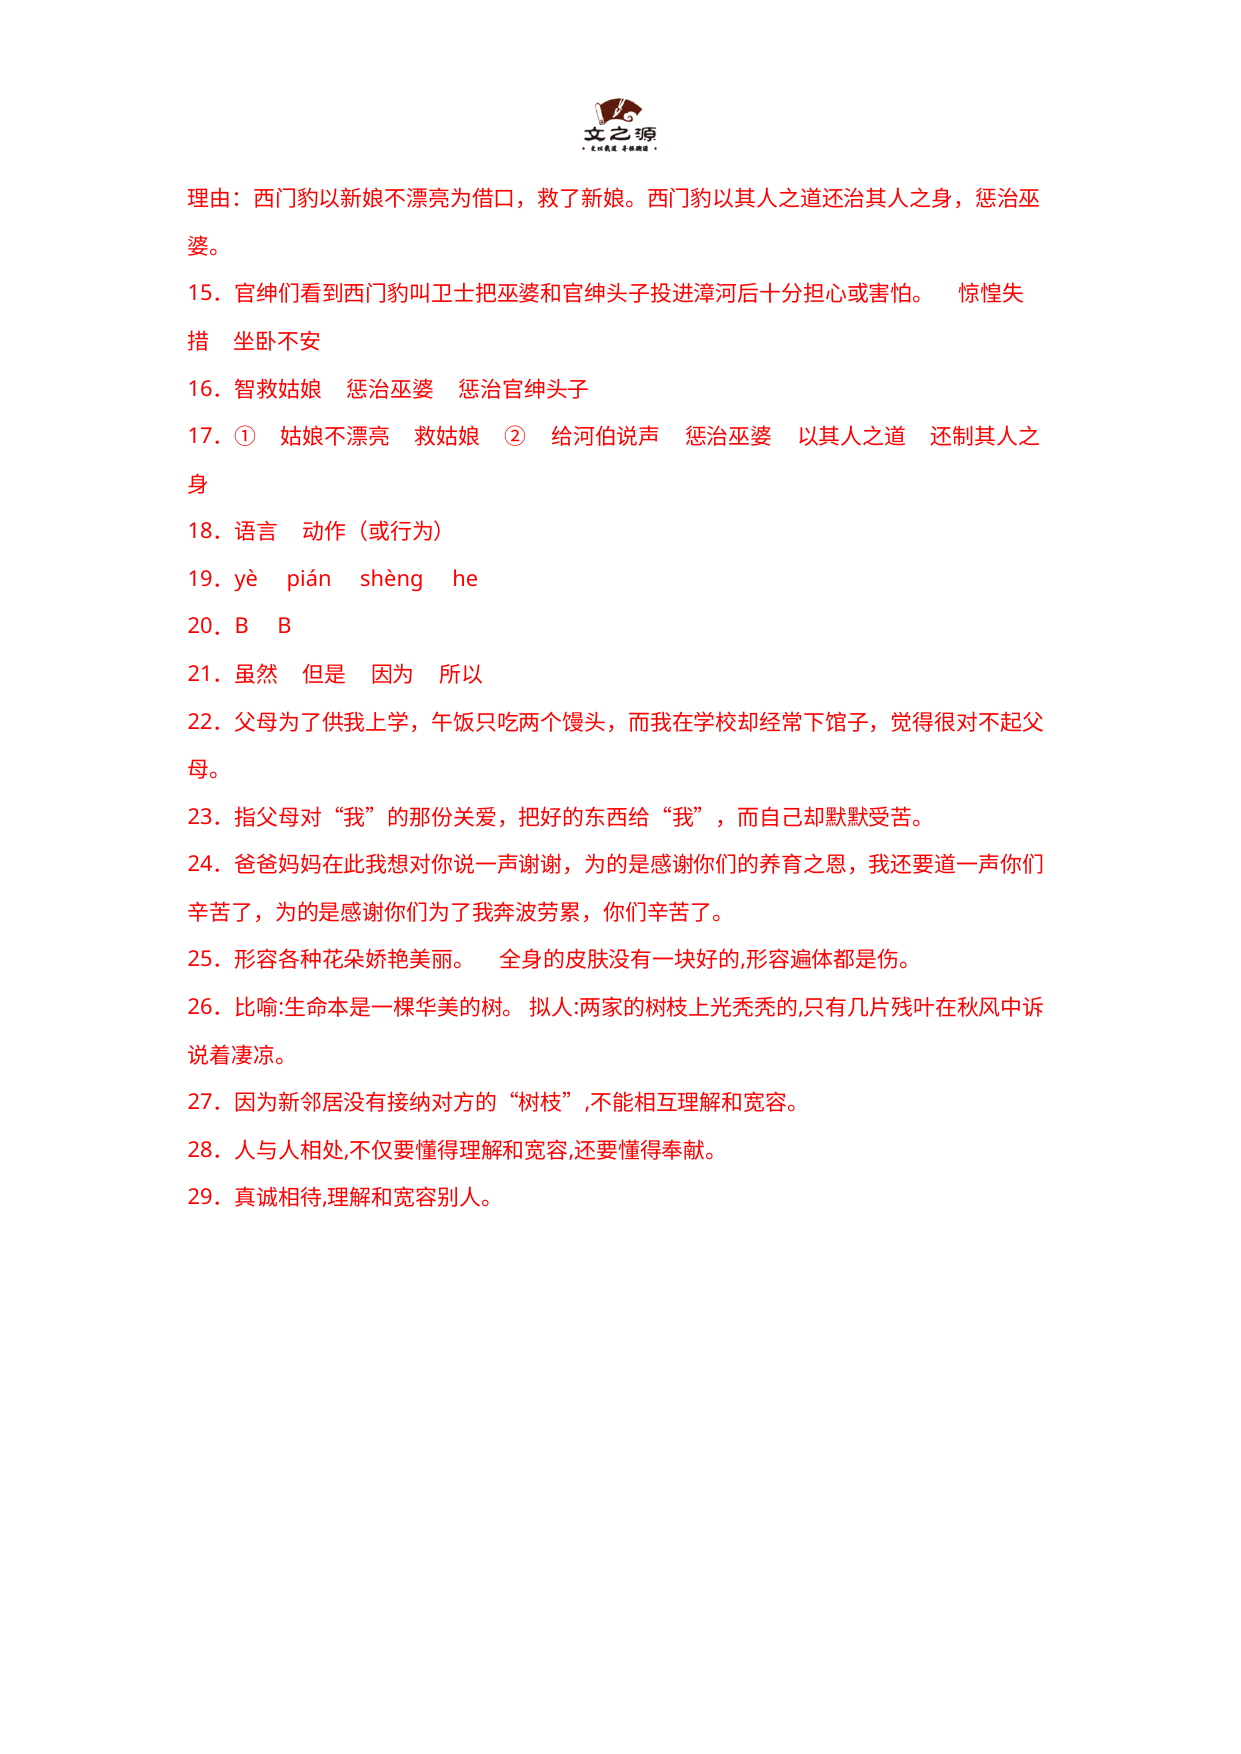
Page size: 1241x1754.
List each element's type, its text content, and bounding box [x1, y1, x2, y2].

text 19．yè pián shèng he [187, 562, 1053, 594]
text 17．① 姑娘不漂亮 救姑娘 ② 给河伯说声 惩治巫婆 以其人之道 还制其人之身 [187, 419, 1053, 498]
text 24．爸爸妈妈在此我想对你说一声谢谢，为的是感谢你们的养育之恩，我还要道一声你们辛苦了，为的是感谢你们为了我奔波劳累，你们辛苦了。 [187, 847, 1053, 927]
text 28．人与人相处,不仅要懂得理解和宽容,还要懂得奉献。 [187, 1133, 1053, 1164]
text 22．父母为了供我上学，午饭只吃两个馒头，而我在学校却经常下馆子，觉得很对不起父母。 [187, 705, 1053, 784]
text 27．因为新邻居没有接纳对方的“树枝”,不能相互理解和宽容。 [187, 1085, 1053, 1117]
text 26．比喻:生命本是一棵华美的树。 拟人:两家的树枝上光秃秃的,只有几片残叶在秋风中诉说着凄凉。 [187, 990, 1053, 1069]
text 21．虽然 但是 因为 所以 [187, 657, 1053, 689]
text 23．指父母对“我”的那份关爱，把好的东西给“我”，而自己却默默受苦。 [187, 800, 1053, 832]
text 18．语言 动作（或行为） [187, 514, 1053, 546]
text 15．官绅们看到西门豹叫卫士把巫婆和官绅头子投进漳河后十分担心或害怕。 惊惶失措 坐卧不安 [187, 276, 1053, 356]
text 理由：西门豹以新娘不漂亮为借口，救了新娘。西门豹以其人之道还治其人之身，惩治巫婆。 [187, 181, 1053, 261]
text 20．B B [187, 609, 1053, 641]
text 16．智救姑娘 惩治巫婆 惩治官绅头子 [187, 372, 1053, 403]
picture [543, 75, 698, 180]
text 25．形容各种花朵娇艳美丽。 全身的皮肤没有一块好的,形容遍体都是伤。 [187, 942, 1053, 974]
text 29．真诚相待,理解和宽容别人。 [187, 1180, 1053, 1212]
